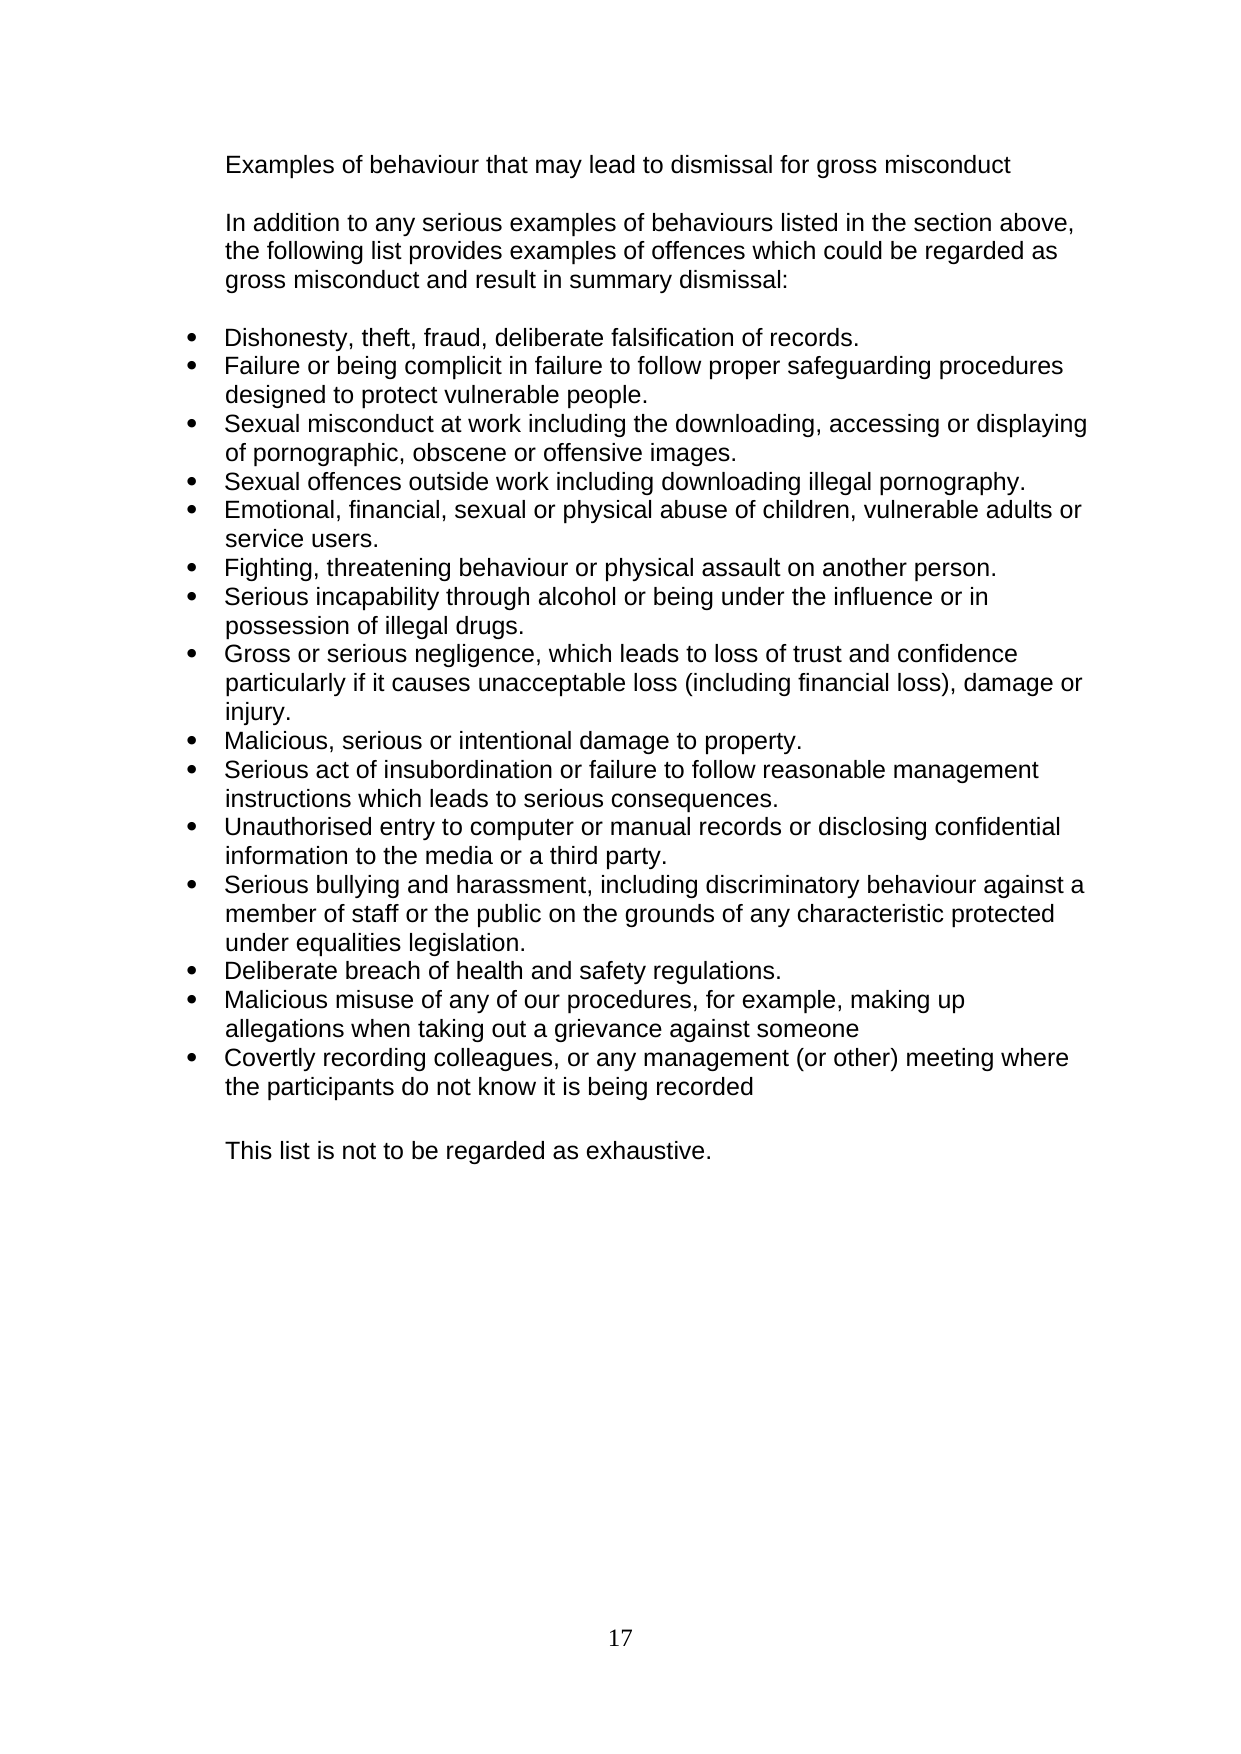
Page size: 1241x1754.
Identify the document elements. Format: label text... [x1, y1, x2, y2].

text Unauthorised entry to computer or manual records or disclosing confidential information to the media or a third party. [187, 812, 1090, 870]
text Malicious misuse of any of our procedures, for example, making up allegations when taking out a grievance against someone [187, 985, 1090, 1043]
list This list is not to be regarded as exhaustive. [225, 1136, 1090, 1165]
text Serious bullying and harassment, including discriminatory behaviour against a member of staff or the public on the grounds of any characteristic protected under equalities legislation. [187, 870, 1090, 956]
text Sexual offences outside work including downloading illegal pornography. [187, 467, 1090, 495]
text Sexual misconduct at work including the downloading, accessing or displaying of pornographic, obscene or offensive images. [187, 409, 1090, 467]
text Serious incapability through alcohol or being under the influence or in possession of illegal drugs. [187, 582, 1090, 639]
list In addition to any serious examples of behaviours listed in the section above, the following list provides examples of offences which could be regarded as gross misconduct and result in summary dismissal: [225, 207, 1090, 294]
text Malicious, serious or intentional damage to property. [187, 726, 1090, 755]
text Failure or being complicit in failure to follow proper safeguarding procedures designed to protect vulnerable people. [187, 351, 1090, 409]
text Serious act of insubordination or failure to follow reasonable management instructions which leads to serious consequences. [187, 755, 1090, 812]
text Emotional, financial, sexual or physical abuse of children, vulnerable adults or service users. [187, 495, 1090, 553]
text Covertly recording colleagues, or any management (or other) meeting where the participants do not know it is being recorded [187, 1043, 1090, 1100]
text Dishonesty, theft, fraud, deliberate falsification of records. [187, 322, 1090, 351]
text Deliberate breach of health and safety regulations. [187, 956, 1090, 985]
list Examples of behaviour that may lead to dismissal for gross misconduct [225, 150, 1090, 179]
text Gross or serious negligence, which leads to loss of trust and confidence particularly if it causes unacceptable loss (including financial loss), damage or injury. [187, 639, 1090, 726]
text Fighting, threatening behaviour or physical assault on another person. [187, 553, 1090, 582]
